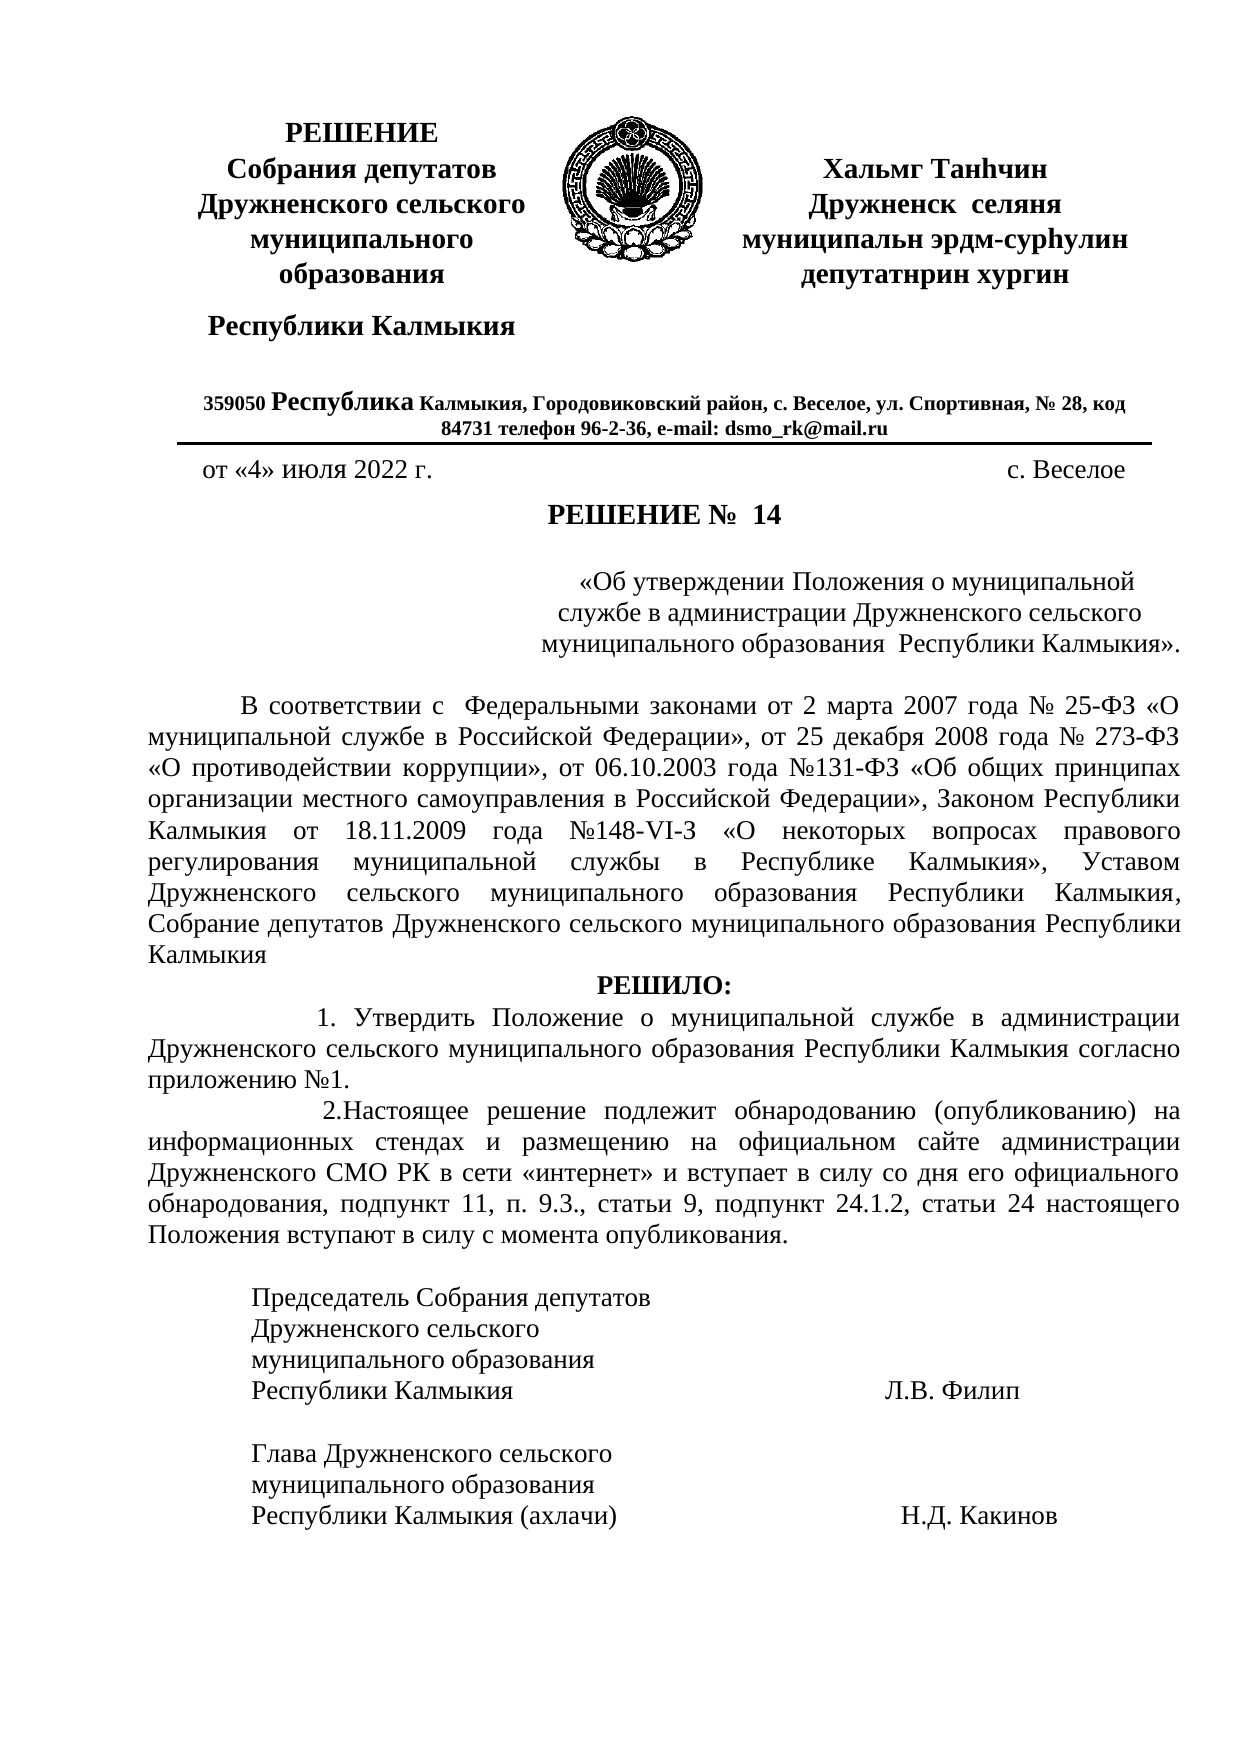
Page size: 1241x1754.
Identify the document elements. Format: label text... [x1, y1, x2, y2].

table_header [554, 116, 726, 360]
text от «4» июля 2022 г. с. Веселое [177, 451, 1152, 485]
text Глава Дружненского сельского [177, 1437, 1152, 1468]
picture [561, 115, 705, 264]
text 1. Утвердить Положение о муниципальной службе в администрации Дружненского сельского муниципального образования Республики Калмыкия согласно приложению №1. [148, 1001, 1181, 1094]
text Республики Калмыкия Л.В. Филип [177, 1374, 1152, 1406]
text службе в администрации Дружненского сельского [148, 596, 1181, 627]
text Председатель Собрания депутатов [177, 1281, 1152, 1312]
text 359050 Республика Калмыкия, Городовиковский район, с. Веселое, ул. Спортивная, № 28, код 84731 телефон 96-2-36, e-mail: dsmo_rk@mail.ru [177, 385, 1152, 442]
text В соответствии с Федеральными законами от 2 марта 2007 года № 25-ФЗ «О муниципальной службе в Российской Федерации», от 25 декабря 2008 года № 273-ФЗ «О противодействии коррупции», от 06.10.2003 года №131-ФЗ «Об общих принципах организации местного самоуправления в Российской Федерации», Законом Республики Калмыкия от 18.11.2009 года №148-VI-З «О некоторых вопросах правового регулирования муниципальной службы в Республике Калмыкия», Уставом Дружненского сельского муниципального образования Республики Калмыкия, Собрание депутатов Дружненского сельского муниципального образования Республики Калмыкия [148, 689, 1181, 969]
table_header Хальмг Танhчин Дружненск селяня муниципальн эрдм-сурhулин депутатнрин хургин [726, 116, 1144, 360]
table_header РЕШЕНИЕ Собрания депутатов Дружненского сельского муниципального образования Республики Калмыкия [170, 116, 553, 360]
text РЕШИЛО: [148, 969, 1181, 1001]
text Дружненского сельского [177, 1312, 1152, 1343]
text муниципального образования Республики Калмыкия». [148, 627, 1181, 658]
text 2.Настоящее решение подлежит обнародованию (опубликованию) на информационных стендах и размещению на официальном сайте администрации Дружненского СМО РК в сети «интернет» и вступает в силу со дня его официального обнародования, подпункт 11, п. 9.3., статьи 9, подпункт 24.1.2, статьи 24 настоящего Положения вступают в силу с момента опубликования. [148, 1094, 1181, 1250]
text муниципального образования [177, 1343, 1152, 1374]
text Республики Калмыкия (ахлачи) Н.Д. Какинов [177, 1499, 1152, 1530]
text «Об утверждении Положения о муниципальной [148, 564, 1181, 596]
text РЕШЕНИЕ № 14 [177, 497, 1152, 531]
text муниципального образования [177, 1468, 1152, 1499]
